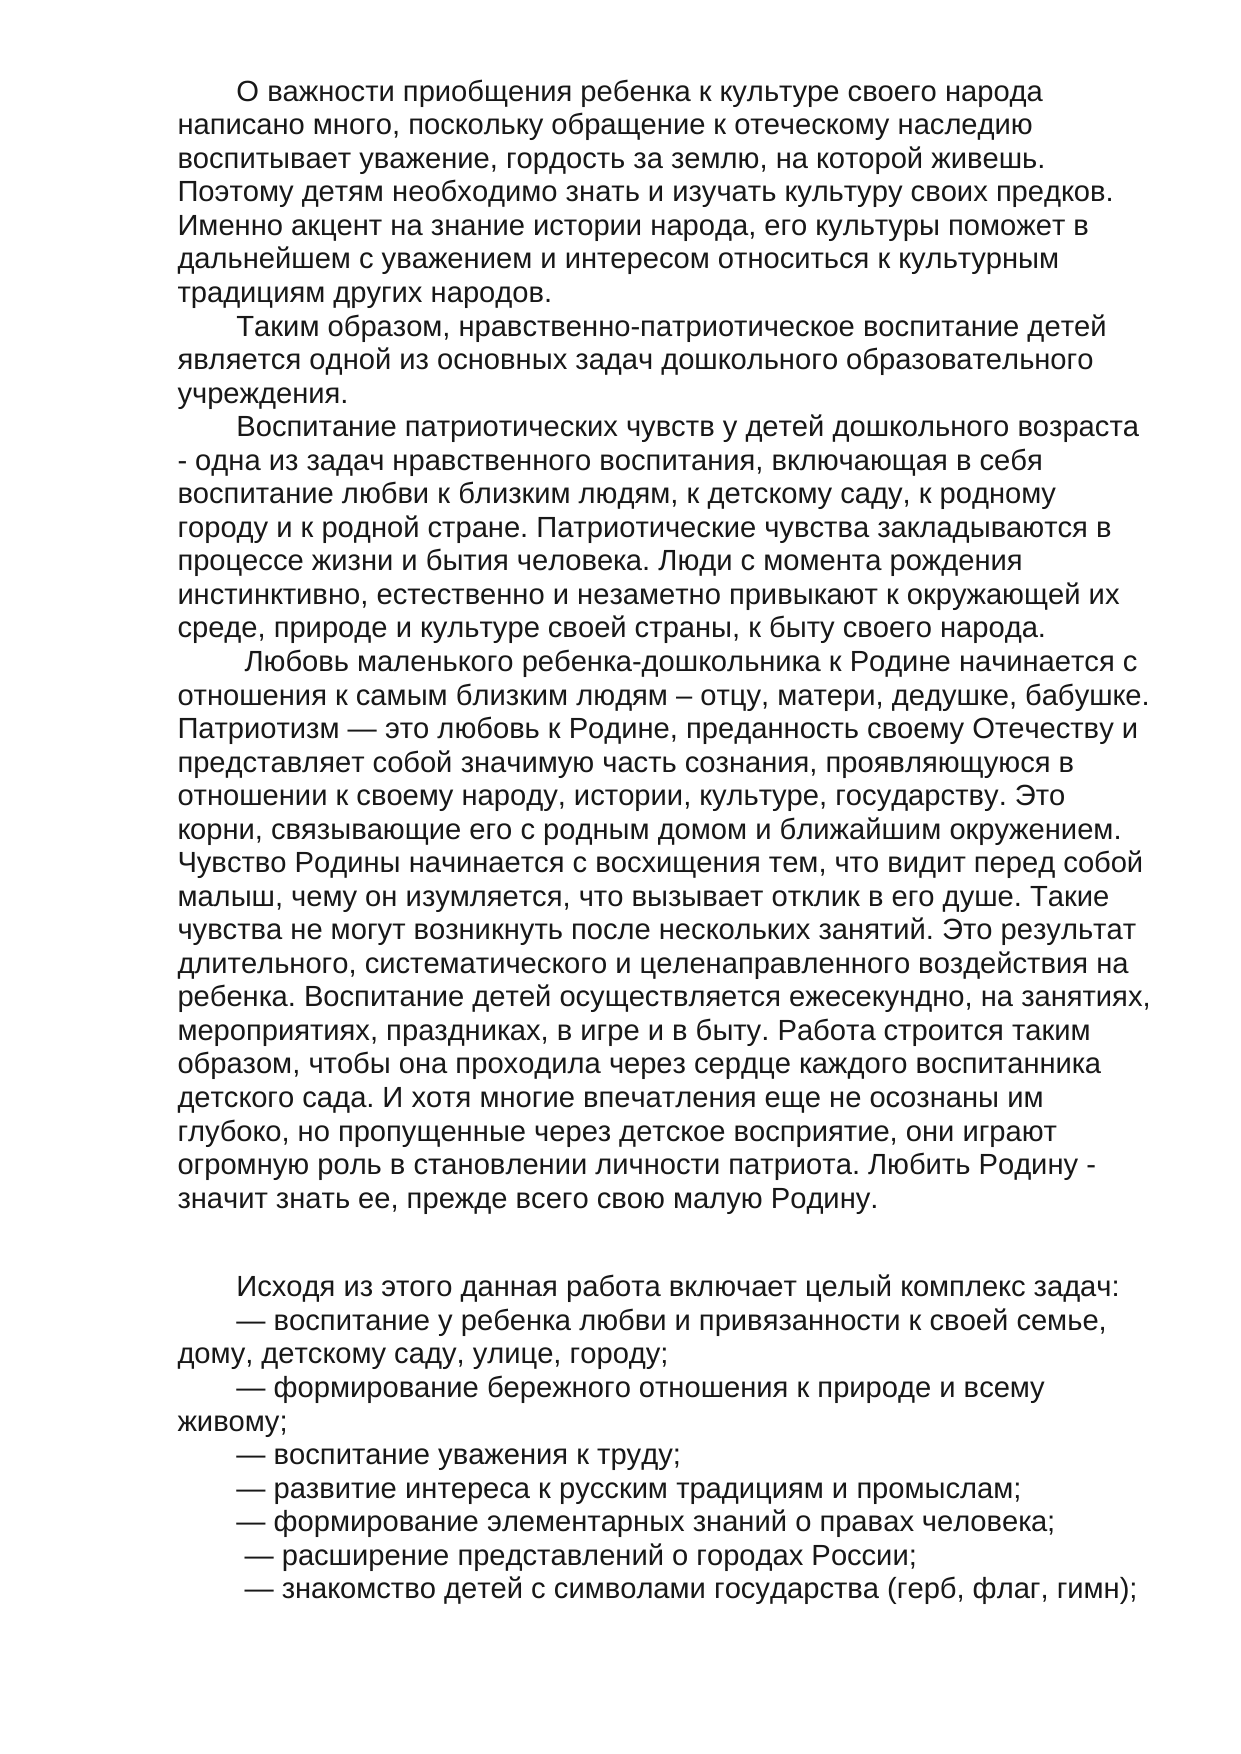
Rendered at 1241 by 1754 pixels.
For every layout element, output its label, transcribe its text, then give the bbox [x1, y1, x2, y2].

text Любовь маленького ребенка-дошкольника к Родине начинается с отношения к самым близким людям – отцу, матери, дедушке, бабушке. Патриотизм — это любовь к Родине, преданность своему Отечеству и представляет собой значимую часть сознания, проявляющуюся в отношении к своему народу, истории, культуре, государству. Это корни, связывающие его с родным домом и ближайшим окружением. Чувство Родины начинается с восхищения тем, что видит перед собой малыш, чему он изумляется, что вызывает отклик в его душе. Такие чувства не могут возникнуть после нескольких занятий. Это результат длительного, систематического и целенаправленного воздействия на ребенка. Воспитание детей осуществляется ежесекундно, на занятиях, мероприятиях, праздниках, в игре и в быту. Работа строится таким образом, чтобы она проходила через сердце каждого воспитанника детского сада. И хотя многие впечатления еще не осознаны им глубоко, но пропущенные через детское восприятие, они играют огромную роль в становлении личности патриота. Любить Родину - значит знать ее, прежде всего свою малую Родину. [177, 644, 1152, 1214]
text — развитие интереса к русским традициям и промыслам; [177, 1471, 1152, 1504]
text — знакомство детей с символами государства (герб, флаг, гимн); [177, 1571, 1152, 1605]
text О важности приобщения ребенка к культуре своего народа написано много, поскольку обращение к отеческому наследию воспитывает уважение, гордость за землю, на которой живешь. Поэтому детям необходимо знать и изучать культуру своих предков. Именно акцент на знание истории народа, его культуры поможет в дальнейшем с уважением и интересом относиться к культурным традициям других народов. [177, 74, 1152, 309]
text Воспитание патриотических чувств у детей дошкольного возраста - одна из задач нравственного воспитания, включающая в себя воспитание любви к близким людям, к детскому саду, к родному городу и к родной стране. Патриотические чувства закладываются в процессе жизни и бытия человека. Люди с момента рождения инстинктивно, естественно и незаметно привыкают к окружающей их среде, природе и культуре своей страны, к быту своего народа. [177, 409, 1152, 644]
text — формирование бережного отношения к природе и всему живому; [177, 1370, 1152, 1437]
text — расширение представлений о городах России; [177, 1538, 1152, 1571]
text — воспитание уважения к труду; [177, 1437, 1152, 1471]
text Таким образом, нравственно-патриотическое воспитание детей является одной из основных задач дошкольного образовательного учреждения. [177, 309, 1152, 409]
text — воспитание у ребенка любви и привязанности к своей семье, дому, детскому саду, улице, городу; [177, 1303, 1152, 1370]
text — формирование элементарных знаний о правах человека; [177, 1504, 1152, 1538]
text Исходя из этого данная работа включает целый комплекс задач: [177, 1269, 1152, 1303]
